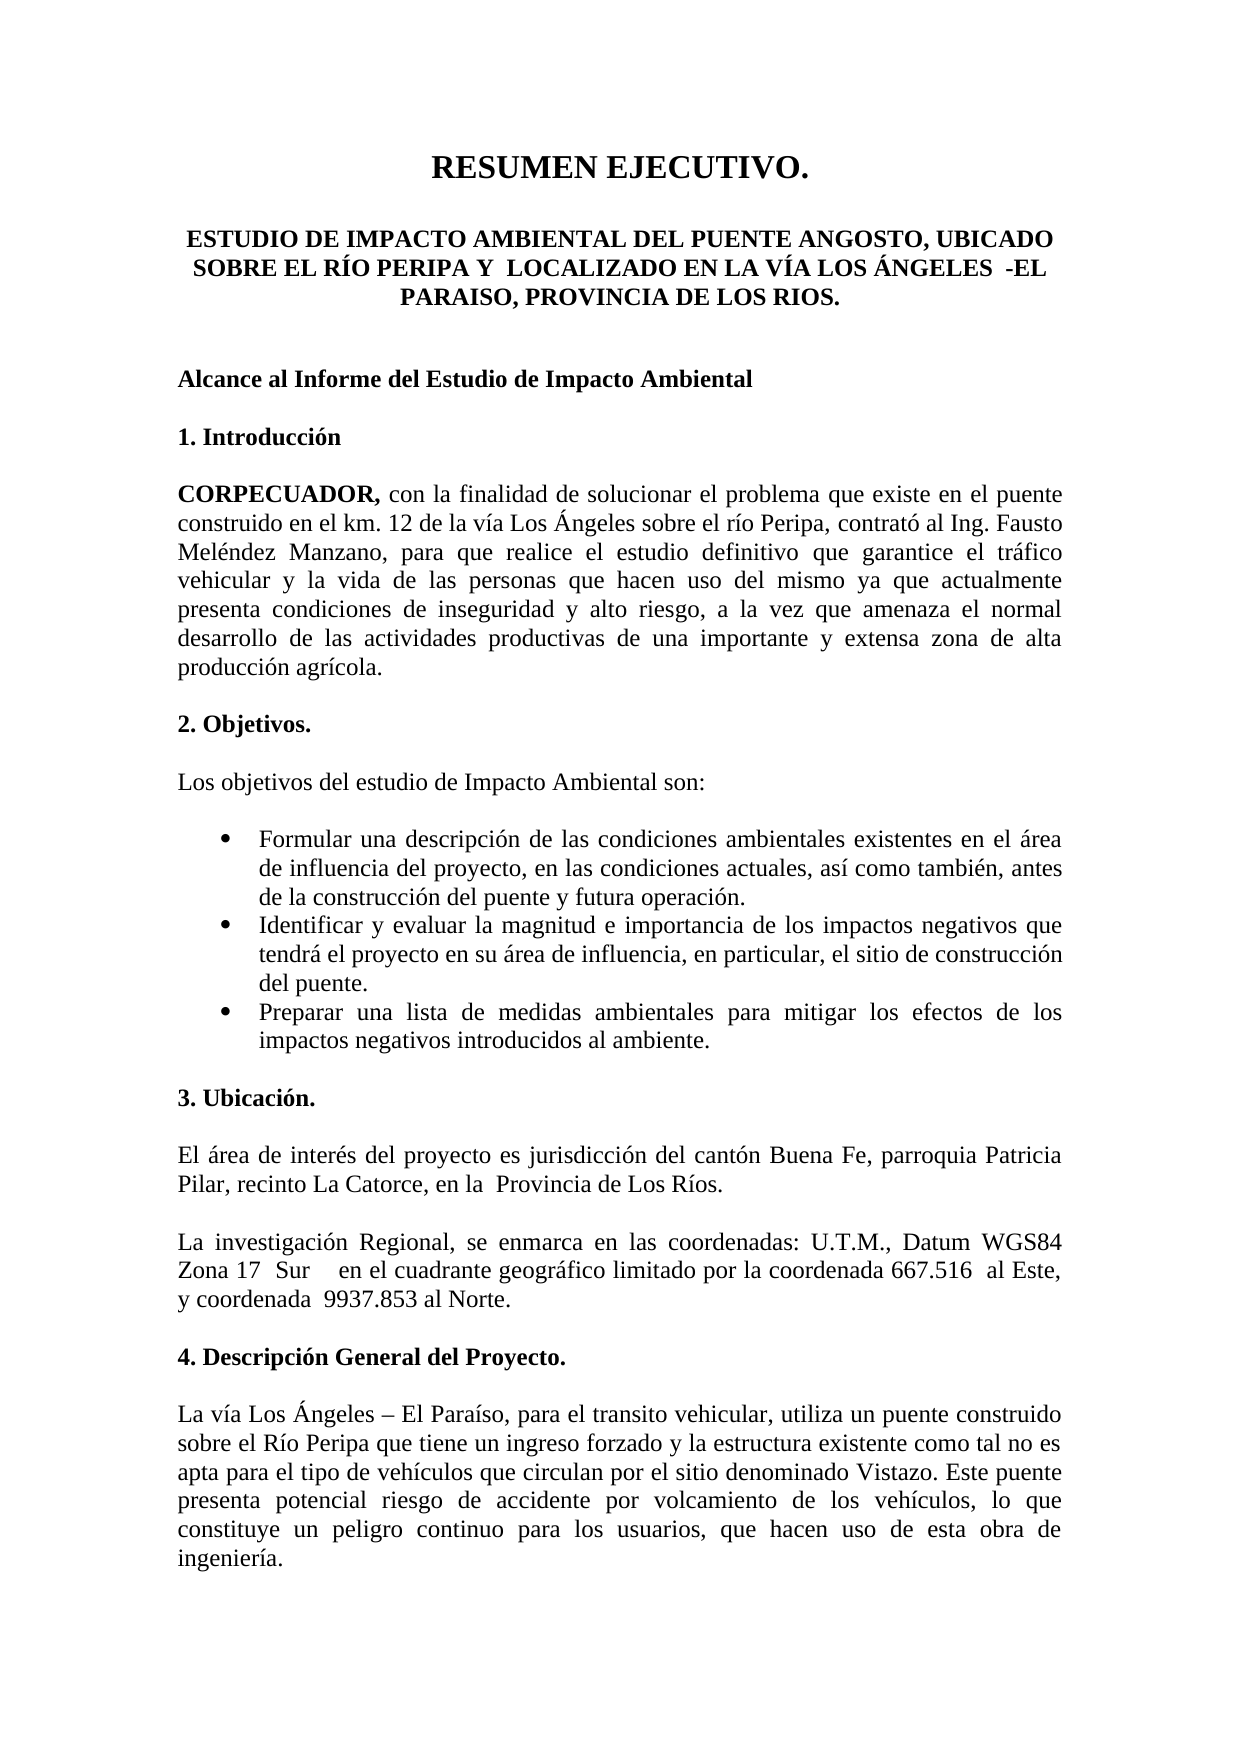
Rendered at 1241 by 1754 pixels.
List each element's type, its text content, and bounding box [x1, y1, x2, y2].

list Preparar una lista de medidas ambientales para mitigar los efectos de los impactos negativos introducidos al ambiente. [221, 997, 1063, 1054]
text 3. Ubicación. [177, 1083, 1063, 1112]
text Los objetivos del estudio de Impacto Ambiental son: [177, 767, 1063, 796]
text CORPECUADOR, con la finalidad de solucionar el problema que existe en el puente construido en el km. 12 de la vía Los Ángeles sobre el río Peripa, contrató al Ing. Fausto Meléndez Manzano, para que realice el estudio definitivo que garantice el tráfico vehicular y la vida de las personas que hacen uso del mismo ya que actualmente presenta condiciones de inseguridad y alto riesgo, a la vez que amenaza el normal desarrollo de las actividades productivas de una importante y extensa zona de alta producción agrícola. [177, 479, 1063, 681]
text El área de interés del proyecto es jurisdicción del cantón Buena Fe, parroquia Patricia Pilar, recinto , en de Los Ríos. [177, 1141, 1063, 1198]
list Identificar y evaluar la magnitud e importancia de los impactos negativos que tendrá el proyecto en su área de influencia, en particular, el sitio de construcción del puente. [221, 911, 1063, 997]
list Formular una descripción de las condiciones ambientales existentes en el área de influencia del proyecto, en las condiciones actuales, así como también, antes de la construcción del puente y futura operación. [221, 824, 1063, 911]
text 1. Introducción [177, 422, 1063, 451]
text RESUMEN EJECUTIVO. [177, 148, 1063, 186]
text La vía Los Ángeles – El Paraíso, para el transito vehicular, utiliza un puente construido sobre el Río Peripa que tiene un ingreso forzado y la estructura existente como tal no es apta para el tipo de vehículos que circulan por el sitio denominado Vistazo. Este puente presenta potencial riesgo de accidente por volcamiento de los vehículos, lo que constituye un peligro continuo para los usuarios, que hacen uso de esta obra de ingeniería. [177, 1399, 1063, 1572]
text La investigación Regional, se enmarca en las coordenadas: U.T.M., Datum WGS84 Zona 17 Sur en el cuadrante geográfico limitado por la coordenada 667.516 al Este, y coordenada 9937.853 al Norte. [177, 1227, 1063, 1313]
text 2. Objetivos. [177, 709, 1063, 738]
text Alcance al Informe del Estudio de Impacto Ambiental [177, 364, 1063, 393]
text 4. Descripción General del Proyecto. [177, 1342, 1063, 1371]
text ESTUDIO DE IMPACTO AMBIENTAL DEL PUENTE ANGOSTO, UBICADO SOBRE EL RÍO PERIPA Y LOCALIZADO EN ÁNGELES -EL PARAISO, PROVINCIA DE LOS RIOS. [177, 224, 1063, 311]
